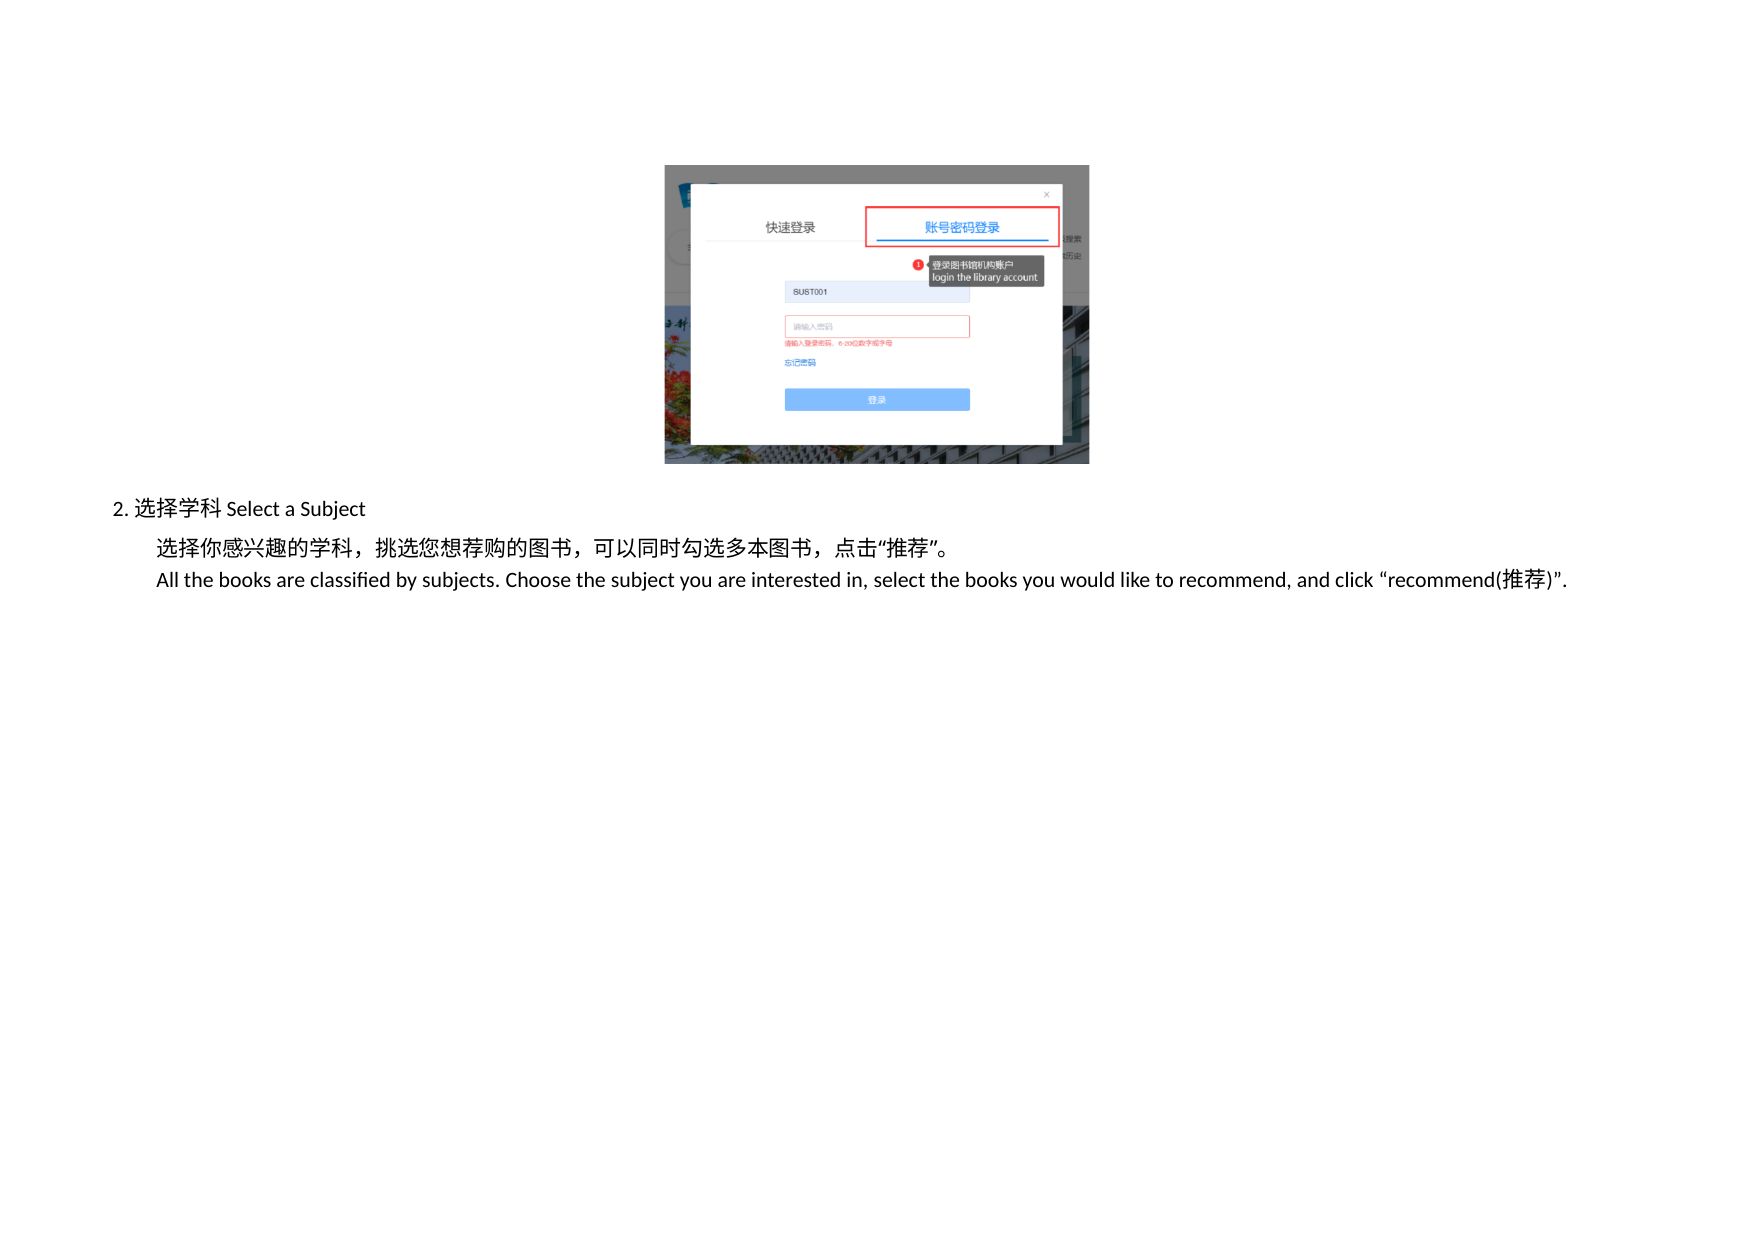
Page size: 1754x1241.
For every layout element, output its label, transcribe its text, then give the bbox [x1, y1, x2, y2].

picture [664, 165, 1090, 464]
text All the books are classified by subjects. Choose the subject you are interested in, select the books you would like to recommend, and click “recommend(推荐)”. [112, 563, 1641, 596]
subtitle 选择学科 Select a Subject [112, 490, 1641, 523]
text 选择你感兴趣的学科，挑选您想荐购的图书，可以同时勾选多本图书，点击“推荐”。 [112, 531, 1641, 563]
